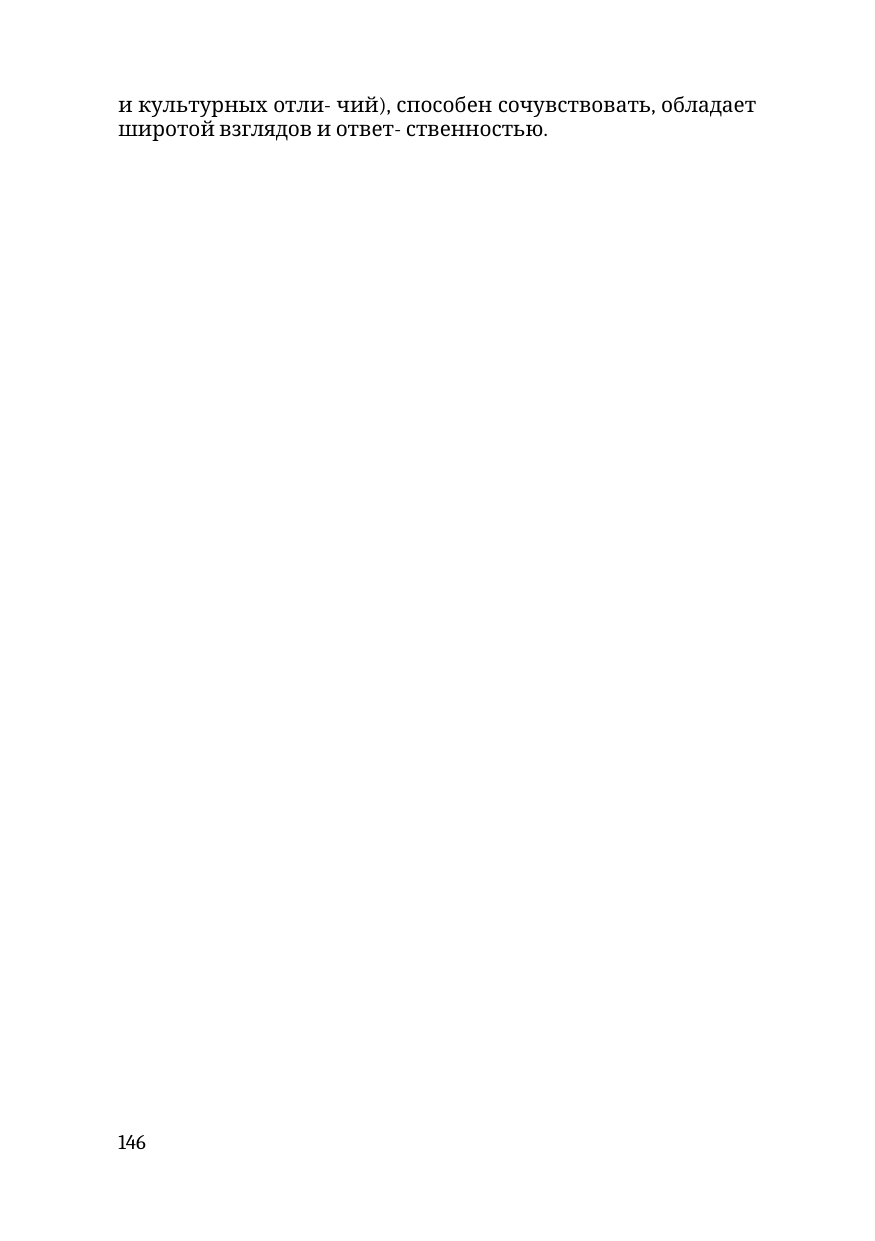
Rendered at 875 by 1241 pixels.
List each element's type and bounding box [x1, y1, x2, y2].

text [118, 94, 756, 142]
